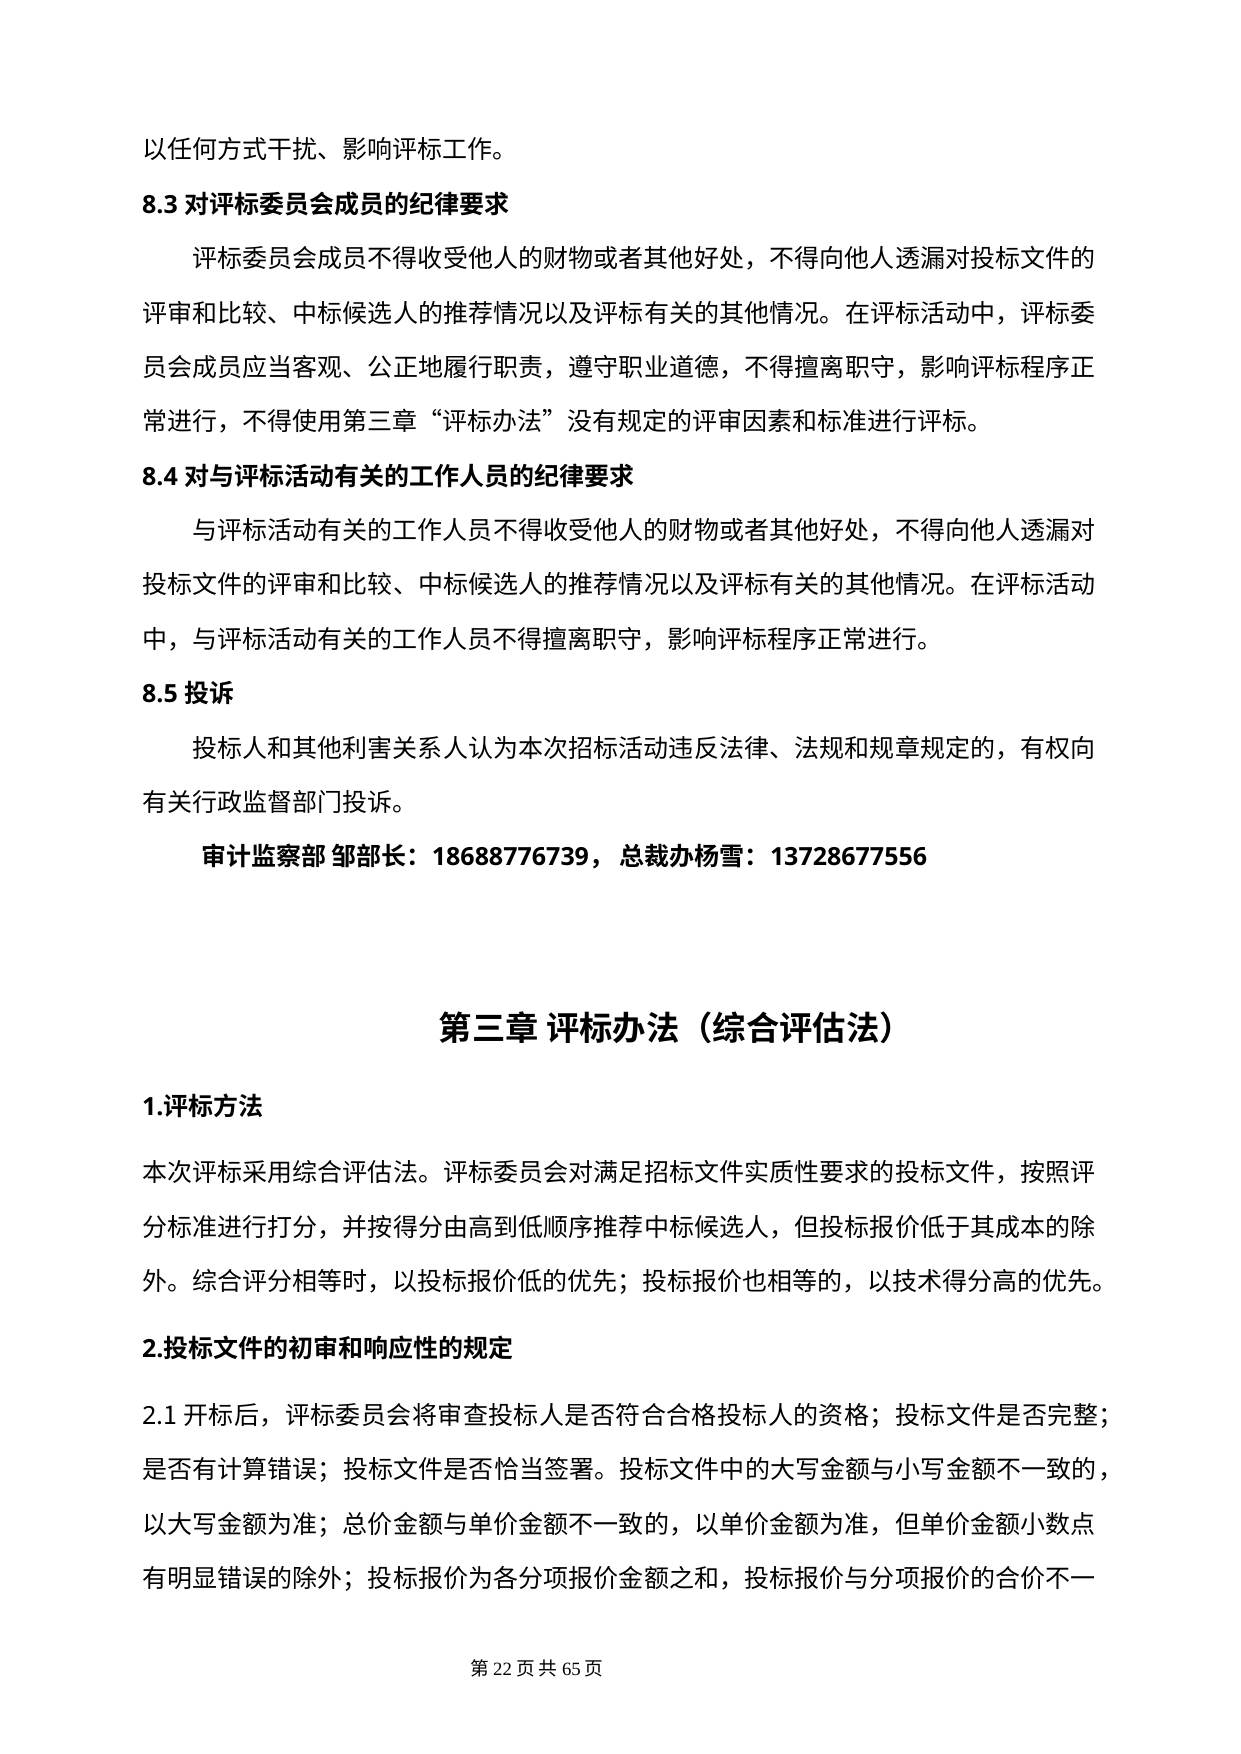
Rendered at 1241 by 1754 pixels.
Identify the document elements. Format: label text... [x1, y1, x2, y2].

text 8.5 投诉 [142, 674, 1098, 710]
text 本次评标采用综合评估法。评标委员会对满足招标文件实质性要求的投标文件，按照评分标准进行打分，并按得分由高到低顺序推荐中标候选人，但投标报价低于其成本的除外。综合评分相等时，以投标报价低的优先；投标报价也相等的，以技术得分高的优先。 [142, 1153, 1098, 1298]
text 8.3 对评标委员会成员的纪律要求 [142, 184, 1098, 221]
text 1.评标方法 [142, 1086, 1098, 1122]
text 投标人和其他利害关系人认为本次招标活动违反法律、法规和规章规定的，有权向有关行政监督部门投诉。 [142, 728, 1098, 819]
text 与评标活动有关的工作人员不得收受他人的财物或者其他好处，不得向他人透漏对投标文件的评审和比较、中标候选人的推荐情况以及评标有关的其他情况。在评标活动中，与评标活动有关的工作人员不得擅离职守，影响评标程序正常进行。 [142, 511, 1098, 656]
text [142, 130, 1098, 166]
subtitle 第三章 评标办法（综合评估法） [253, 1001, 1098, 1049]
text 审计监察部 邹部长：18688776739， 总裁办杨雪：13728677556 [201, 837, 1098, 873]
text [142, 1395, 1098, 1595]
text 评标委员会成员不得收受他人的财物或者其他好处，不得向他人透漏对投标文件的评审和比较、中标候选人的推荐情况以及评标有关的其他情况。在评标活动中，评标委员会成员应当客观、公正地履行职责，遵守职业道德，不得擅离职守，影响评标程序正常进行，不得使用第三章“评标办法”没有规定的评审因素和标准进行评标。 [142, 239, 1098, 438]
text 2.投标文件的初审和响应性的规定 [142, 1328, 1098, 1365]
text 8.4 对与评标活动有关的工作人员的纪律要求 [142, 456, 1098, 492]
